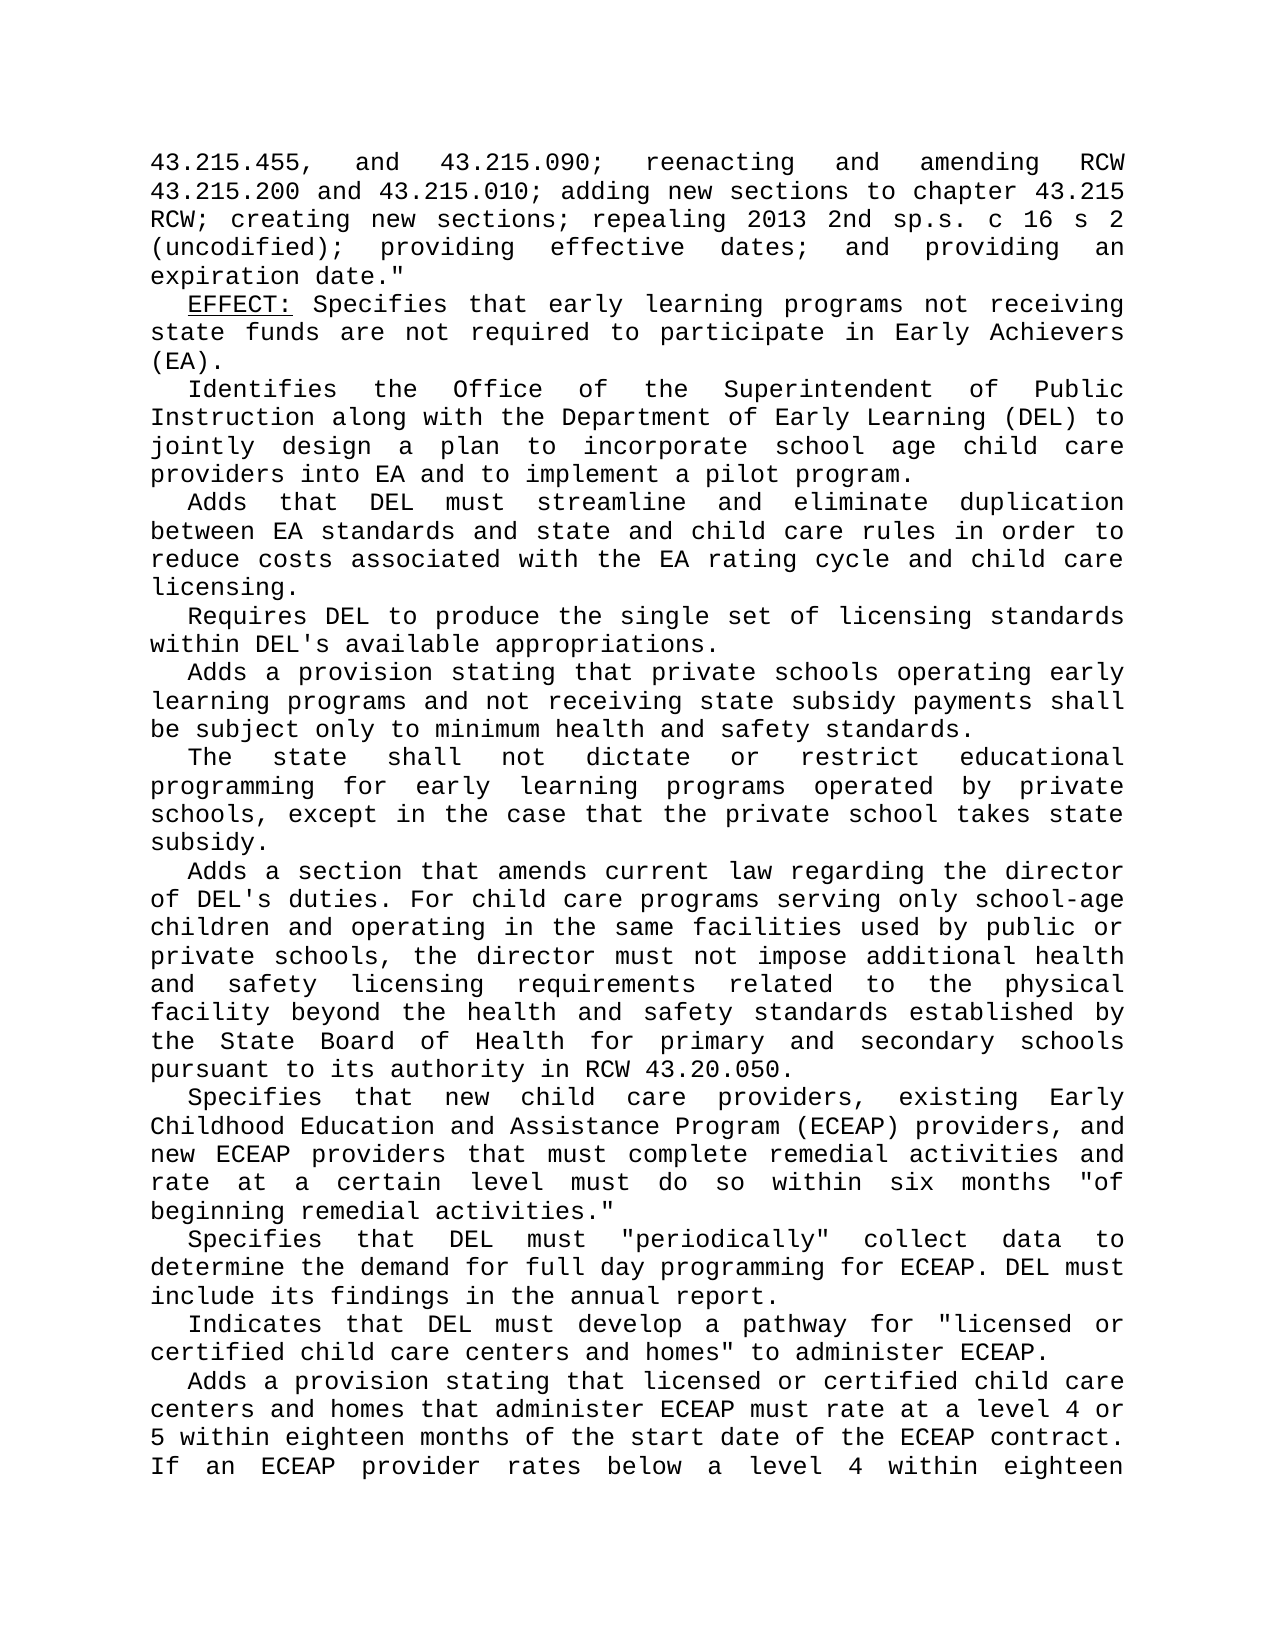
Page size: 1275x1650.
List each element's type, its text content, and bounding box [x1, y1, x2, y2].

text Specifies that new child care providers, existing Early Childhood Education and Assistance Program (ECEAP) providers, and new ECEAP providers that must complete remedial activities and rate at a certain level must do so within six months "of beginning remedial activities." [150, 1085, 1125, 1227]
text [150, 150, 1125, 292]
text EFFECT: Specifies that early learning programs not receiving state funds are not required to participate in Early Achievers (EA). [150, 292, 1125, 377]
text Adds a provision stating that private schools operating early learning programs and not receiving state subsidy payments shall be subject only to minimum health and safety standards. [150, 660, 1125, 745]
text Adds a section that amends current law regarding the director of DEL's duties. For child care programs serving only school-age children and operating in the same facilities used by public or private schools, the director must not impose additional health and safety licensing requirements related to the physical facility beyond the health and safety standards established by the State Board of Health for primary and secondary schools pursuant to its authority in RCW 43.20.050. [150, 858, 1125, 1085]
text Requires DEL to produce the single set of licensing standards within DEL's available appropriations. [150, 603, 1125, 660]
text Specifies that DEL must "periodically" collect data to determine the demand for full day programming for ECEAP. DEL must include its findings in the annual report. [150, 1227, 1125, 1312]
text Indicates that DEL must develop a pathway for "licensed or certified child care centers and homes" to administer ECEAP. [150, 1312, 1125, 1368]
text Adds that DEL must streamline and eliminate duplication between EA standards and state and child care rules in order to reduce costs associated with the EA rating cycle and child care licensing. [150, 490, 1125, 603]
text The state shall not dictate or restrict educational programming for early learning programs operated by private schools, except in the case that the private school takes state subsidy. [150, 745, 1125, 858]
text Identifies the Office of the Superintendent of Public Instruction along with the Department of Early Learning (DEL) to jointly design a plan to incorporate school age child care providers into EA and to implement a pilot program. [150, 377, 1125, 490]
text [150, 1368, 1125, 1482]
